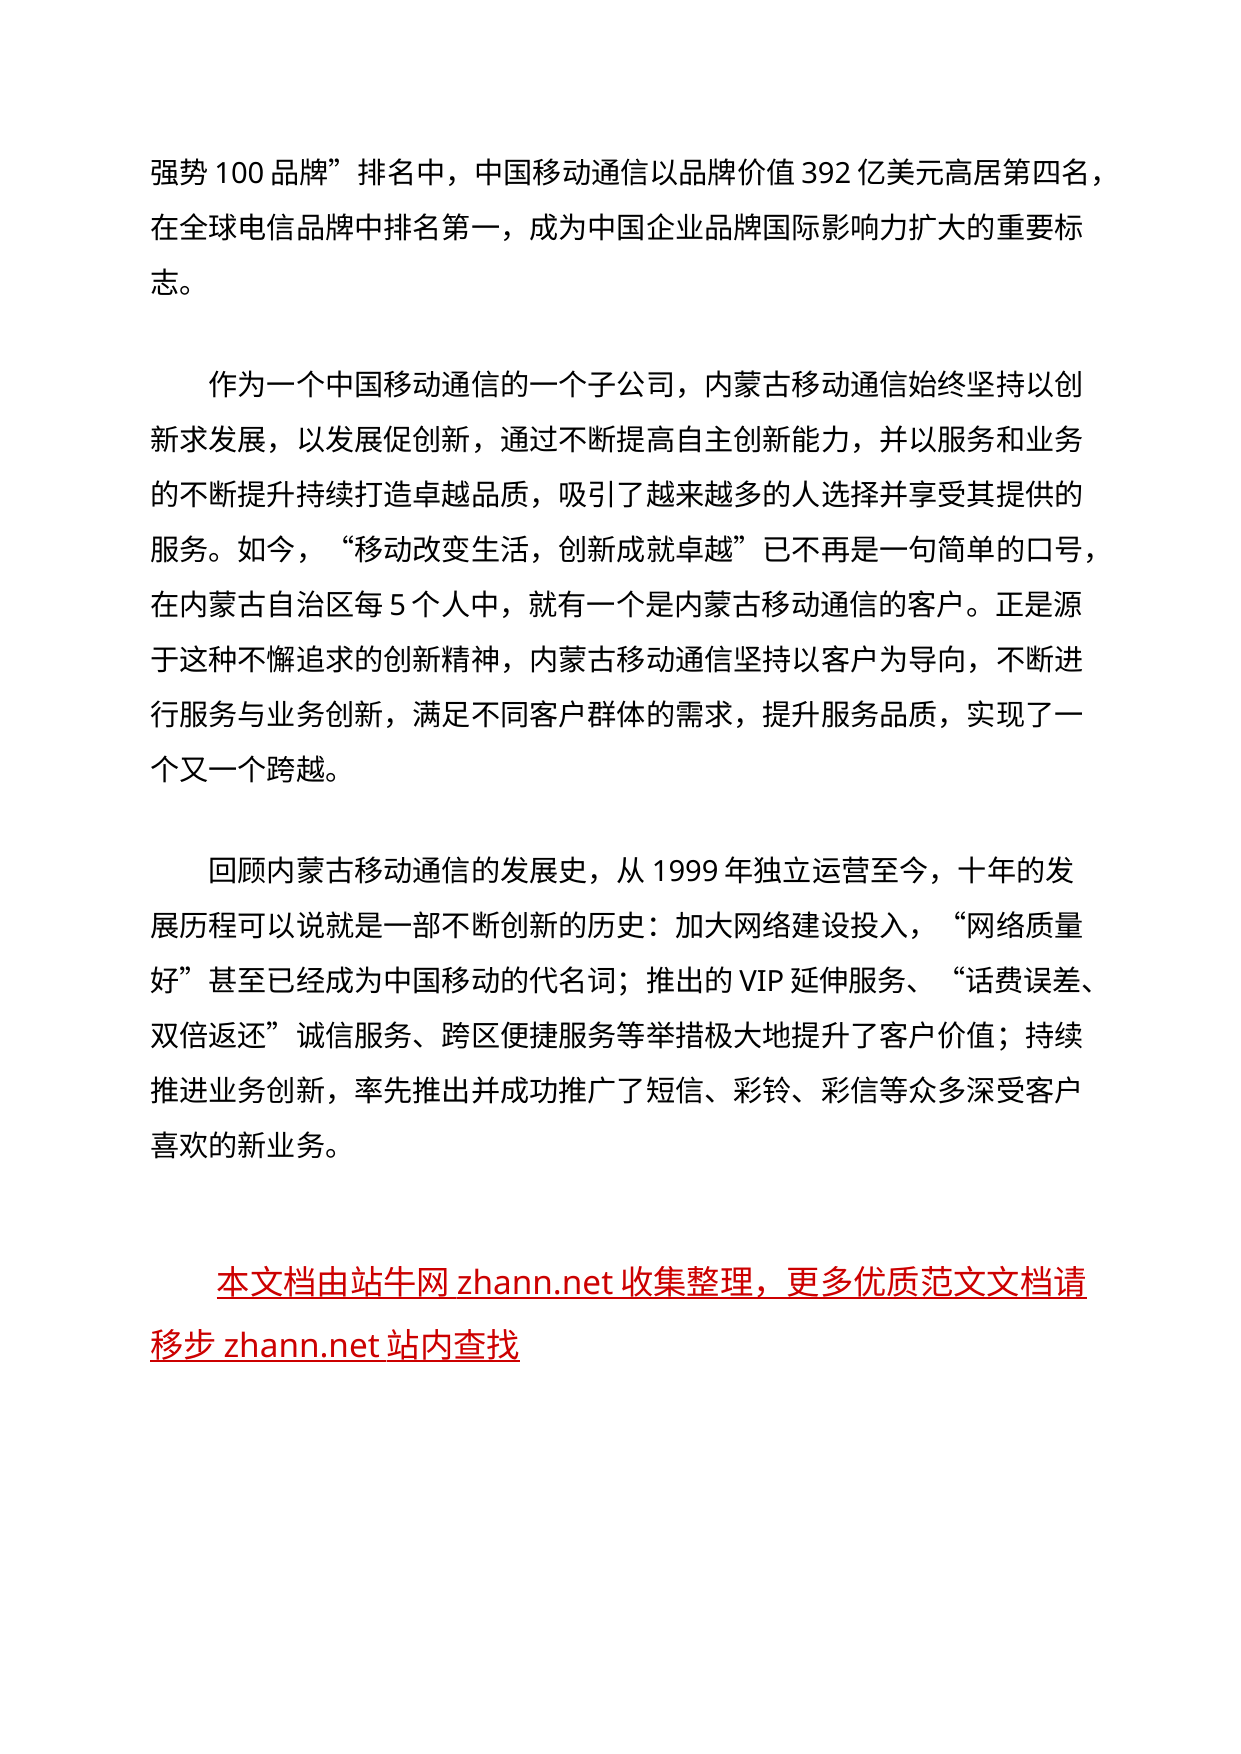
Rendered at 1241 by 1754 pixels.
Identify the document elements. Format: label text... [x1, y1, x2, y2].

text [150, 150, 1090, 302]
text 本文档由站牛网zhann.net收集整理，更多优质范文文档请移步zhann.net站内查找 [150, 1256, 1090, 1367]
text 回顾内蒙古移动通信的发展史，从1999年独立运营至今，十年的发展历程可以说就是一部不断创新的历史：加大网络建设投入，“网络质量好”甚至已经成为中国移动的代名词；推出的VIP延伸服务、“话费误差、双倍返还”诚信服务、跨区便捷服务等举措极大地提升了客户价值；持续推进业务创新，率先推出并成功推广了短信、彩铃、彩信等众多深受客户喜欢的新业务。 [150, 848, 1090, 1165]
text 作为一个中国移动通信的一个子公司，内蒙古移动通信始终坚持以创新求发展，以发展促创新，通过不断提高自主创新能力，并以服务和业务的不断提升持续打造卓越品质，吸引了越来越多的人选择并享受其提供的服务。如今，“移动改变生活，创新成就卓越”已不再是一句简单的口号，在内蒙古自治区每5个人中，就有一个是内蒙古移动通信的客户。正是源于这种不懈追求的创新精神，内蒙古移动通信坚持以客户为导向，不断进行服务与业务创新，满足不同客户群体的需求，提升服务品质，实现了一个又一个跨越。 [150, 362, 1090, 788]
